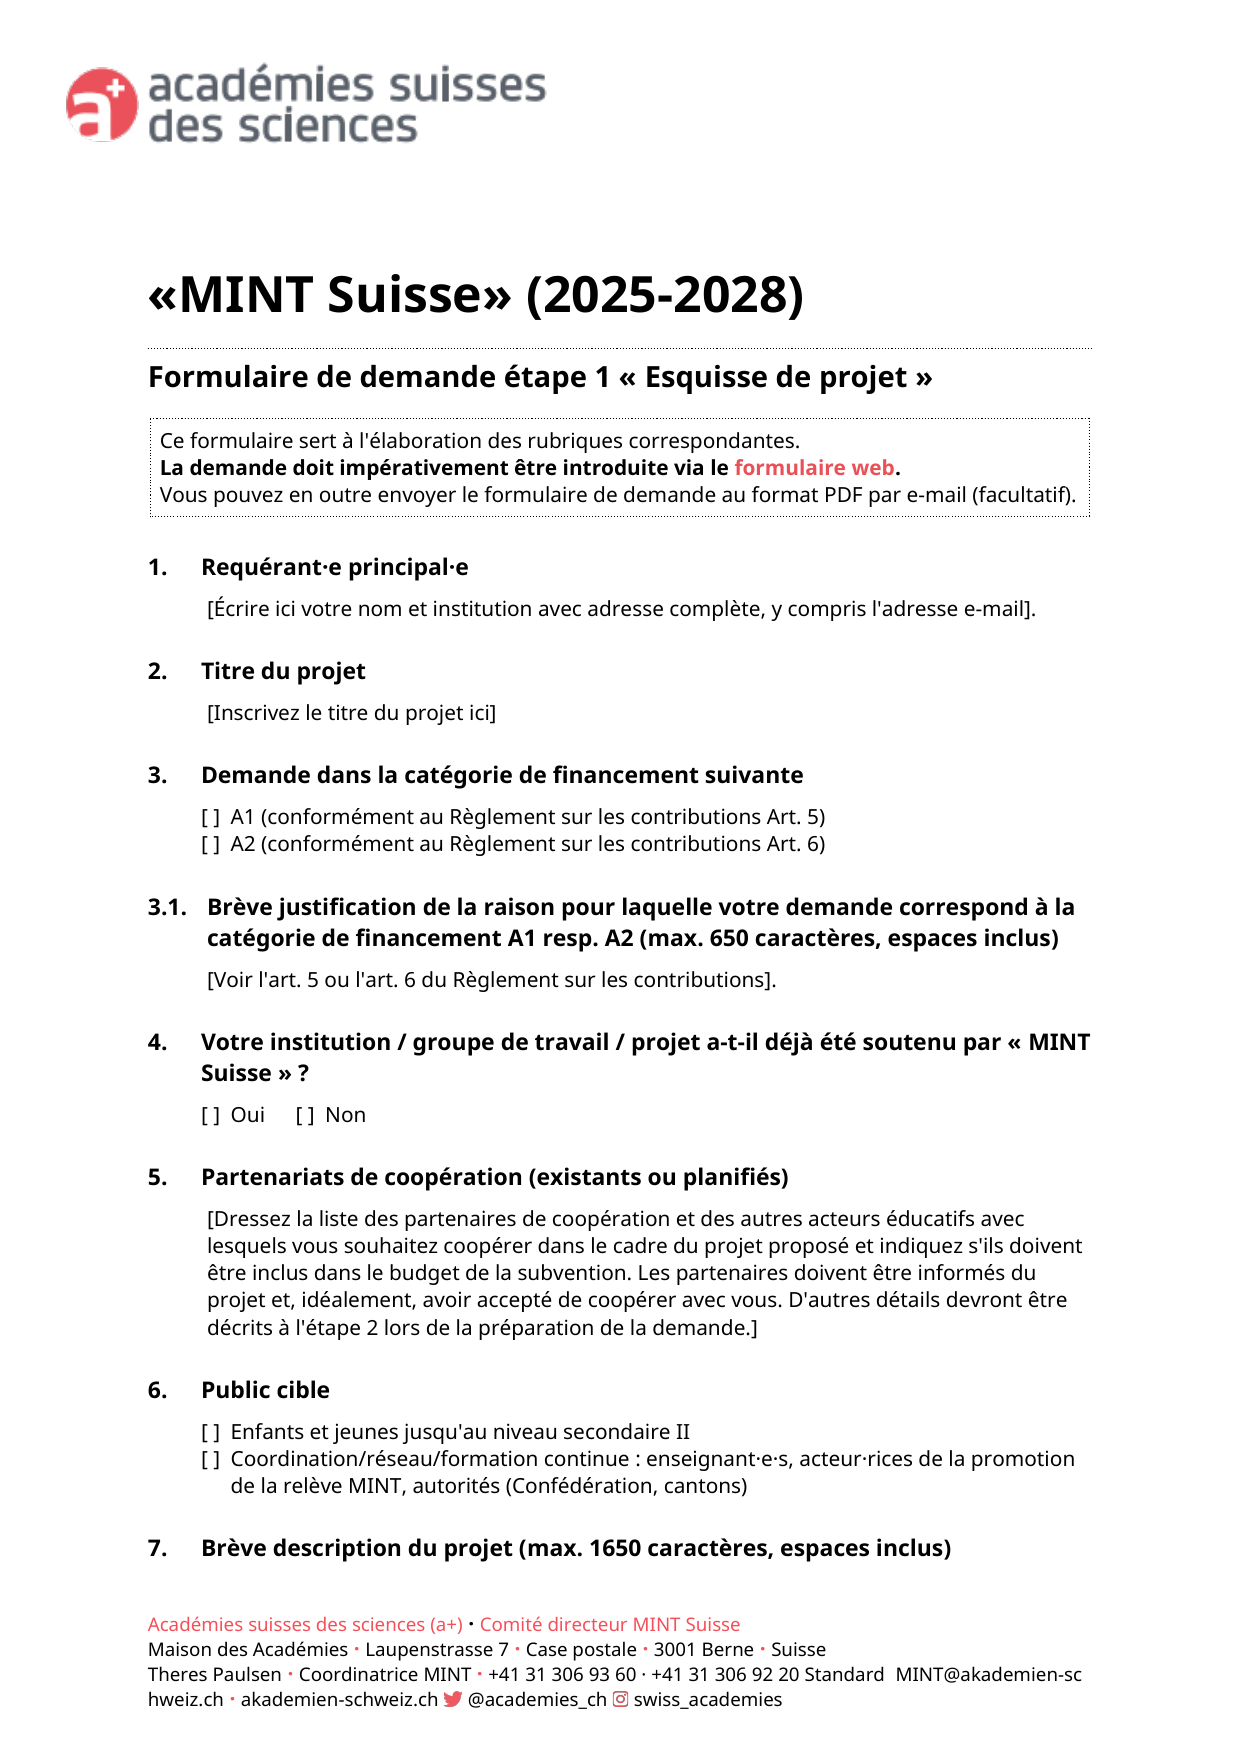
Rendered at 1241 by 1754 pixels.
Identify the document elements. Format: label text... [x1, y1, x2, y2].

text [ ] A2 (conformément au Règlement sur les contributions Art. 6) [201, 830, 1092, 857]
list Demande dans la catégorie de financement suivante [148, 759, 1092, 790]
text Ce formulaire sert à l'élaboration des rubriques correspondantes. [150, 417, 1090, 444]
list Votre institution / groupe de travail / projet a-t-il déjà été soutenu par « MINT Suisse » ? [148, 1026, 1092, 1088]
text [ ] Oui [ ] Non [201, 1101, 1092, 1128]
text [Dressez la liste des partenaires de coopération et des autres acteurs éducatifs avec lesquels vous souhaitez coopérer dans le cadre du projet proposé et indiquez s'ils doivent être inclus dans le budget de la subvention. Les partenaires doivent être informés du projet et, idéalement, avoir accepté de coopérer avec vous. D'autres détails devront être décrits à l'étape 2 lors de la préparation de la demande.] [207, 1205, 1092, 1340]
list Brève justification de la raison pour laquelle votre demande correspond à la catégorie de financement A1 resp. A2 (max. 650 caractères, espaces inclus) [148, 890, 1092, 953]
list Requérant·e principal·e [148, 551, 1092, 582]
list Public cible [148, 1374, 1092, 1405]
list Brève description du projet (max. 1650 caractères, espaces inclus) [148, 1532, 1092, 1563]
list Partenariats de coopération (existants ou planifiés) [148, 1161, 1092, 1192]
text «MINT Suisse» (2025-2028) [148, 273, 1092, 323]
text Vous pouvez en outre envoyer le formulaire de demande au format PDF par e-mail (facultatif). [150, 472, 1090, 517]
text Formulaire de demande étape 1 « Esquisse de projet » [148, 348, 1092, 392]
text [Voir l'art. 5 ou l'art. 6 du Règlement sur les contributions]. [207, 965, 1092, 992]
text [ ] A1 (conformément au Règlement sur les contributions Art. 5) [201, 803, 1092, 830]
text La demande doit impérativement être introduite via le formulaire web. [150, 444, 1090, 472]
list Titre du projet [148, 655, 1092, 686]
text [Inscrivez le titre du projet ici] [207, 699, 1092, 726]
text [ ] Coordination/réseau/formation continue : enseignant·e·s, acteur·rices de la promotion de la relève MINT, autorités (Confédération, cantons) [201, 1444, 1092, 1499]
text [ ] Enfants et jeunes jusqu'au niveau secondaire II [201, 1417, 1092, 1444]
text [Écrire ici votre nom et institution avec adresse complète, y compris l'adresse e-mail]. [207, 594, 1092, 622]
